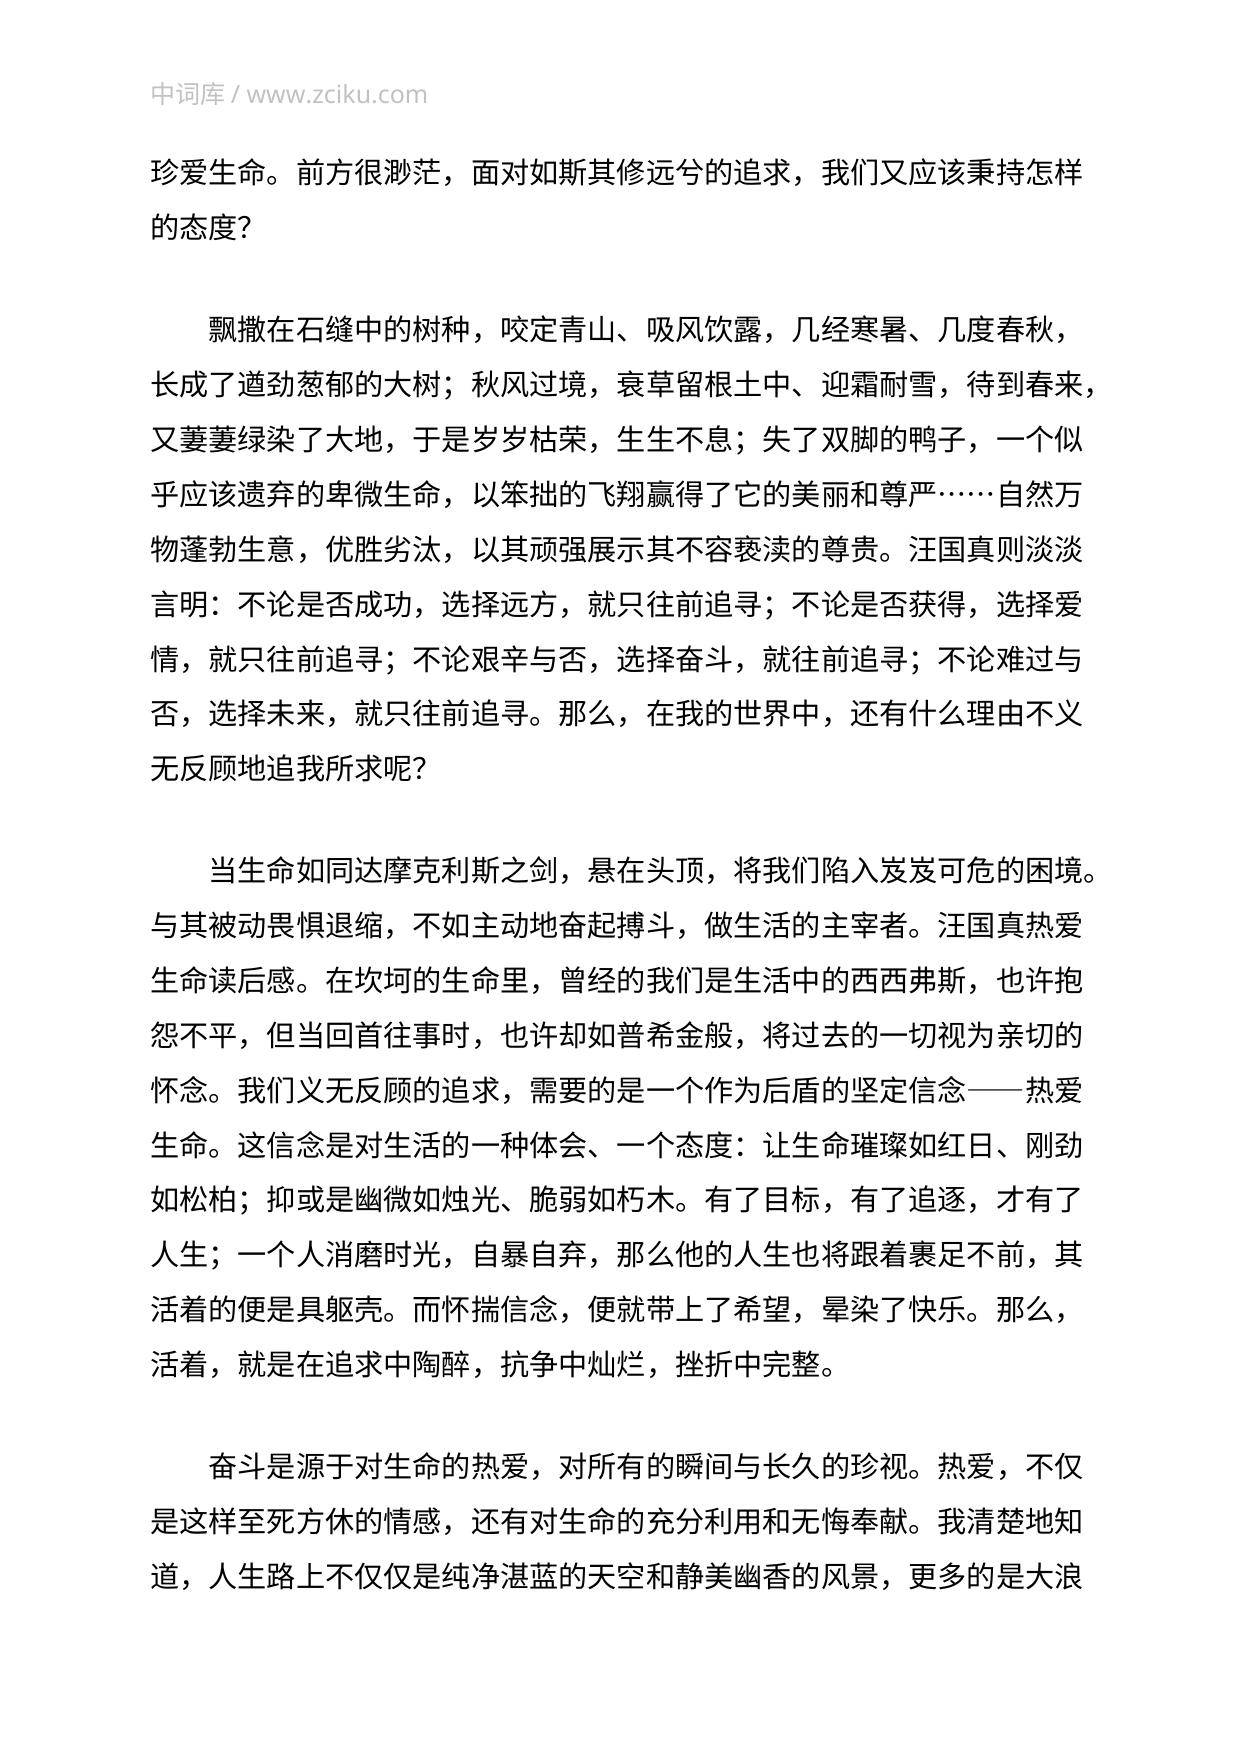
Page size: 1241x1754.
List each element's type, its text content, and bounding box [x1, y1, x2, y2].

text 当生命如同达摩克利斯之剑，悬在头顶，将我们陷入岌岌可危的困境。与其被动畏惧退缩，不如主动地奋起搏斗，做生活的主宰者。汪国真热爱生命读后感。在坎坷的生命里，曾经的我们是生活中的西西弗斯，也许抱怨不平，但当回首往事时，也许却如普希金般，将过去的一切视为亲切的怀念。我们义无反顾的追求，需要的是一个作为后盾的坚定信念——热爱生命。这信念是对生活的一种体会、一个态度：让生命璀璨如红日、刚劲如松柏；抑或是幽微如烛光、脆弱如朽木。有了目标，有了追逐，才有了人生；一个人消磨时光，自暴自弃，那么他的人生也将跟着裹足不前，其活着的便是具躯壳。而怀揣信念，便就带上了希望，晕染了快乐。那么，活着，就是在追求中陶醉，抗争中灿烂，挫折中完整。 [150, 848, 1090, 1384]
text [150, 150, 1090, 247]
text 飘撒在石缝中的树种，咬定青山、吸风饮露，几经寒暑、几度春秋，长成了遒劲葱郁的大树；秋风过境，衰草留根土中、迎霜耐雪，待到春来，又萋萋绿染了大地，于是岁岁枯荣，生生不息；失了双脚的鸭子，一个似乎应该遗弃的卑微生命，以笨拙的飞翔赢得了它的美丽和尊严……自然万物蓬勃生意，优胜劣汰，以其顽强展示其不容亵渎的尊贵。汪国真则淡淡言明：不论是否成功，选择远方，就只往前追寻；不论是否获得，选择爱情，就只往前追寻；不论艰辛与否，选择奋斗，就往前追寻；不论难过与否，选择未来，就只往前追寻。那么，在我的世界中，还有什么理由不义无反顾地追我所求呢？ [150, 307, 1090, 788]
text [150, 1443, 1090, 1596]
